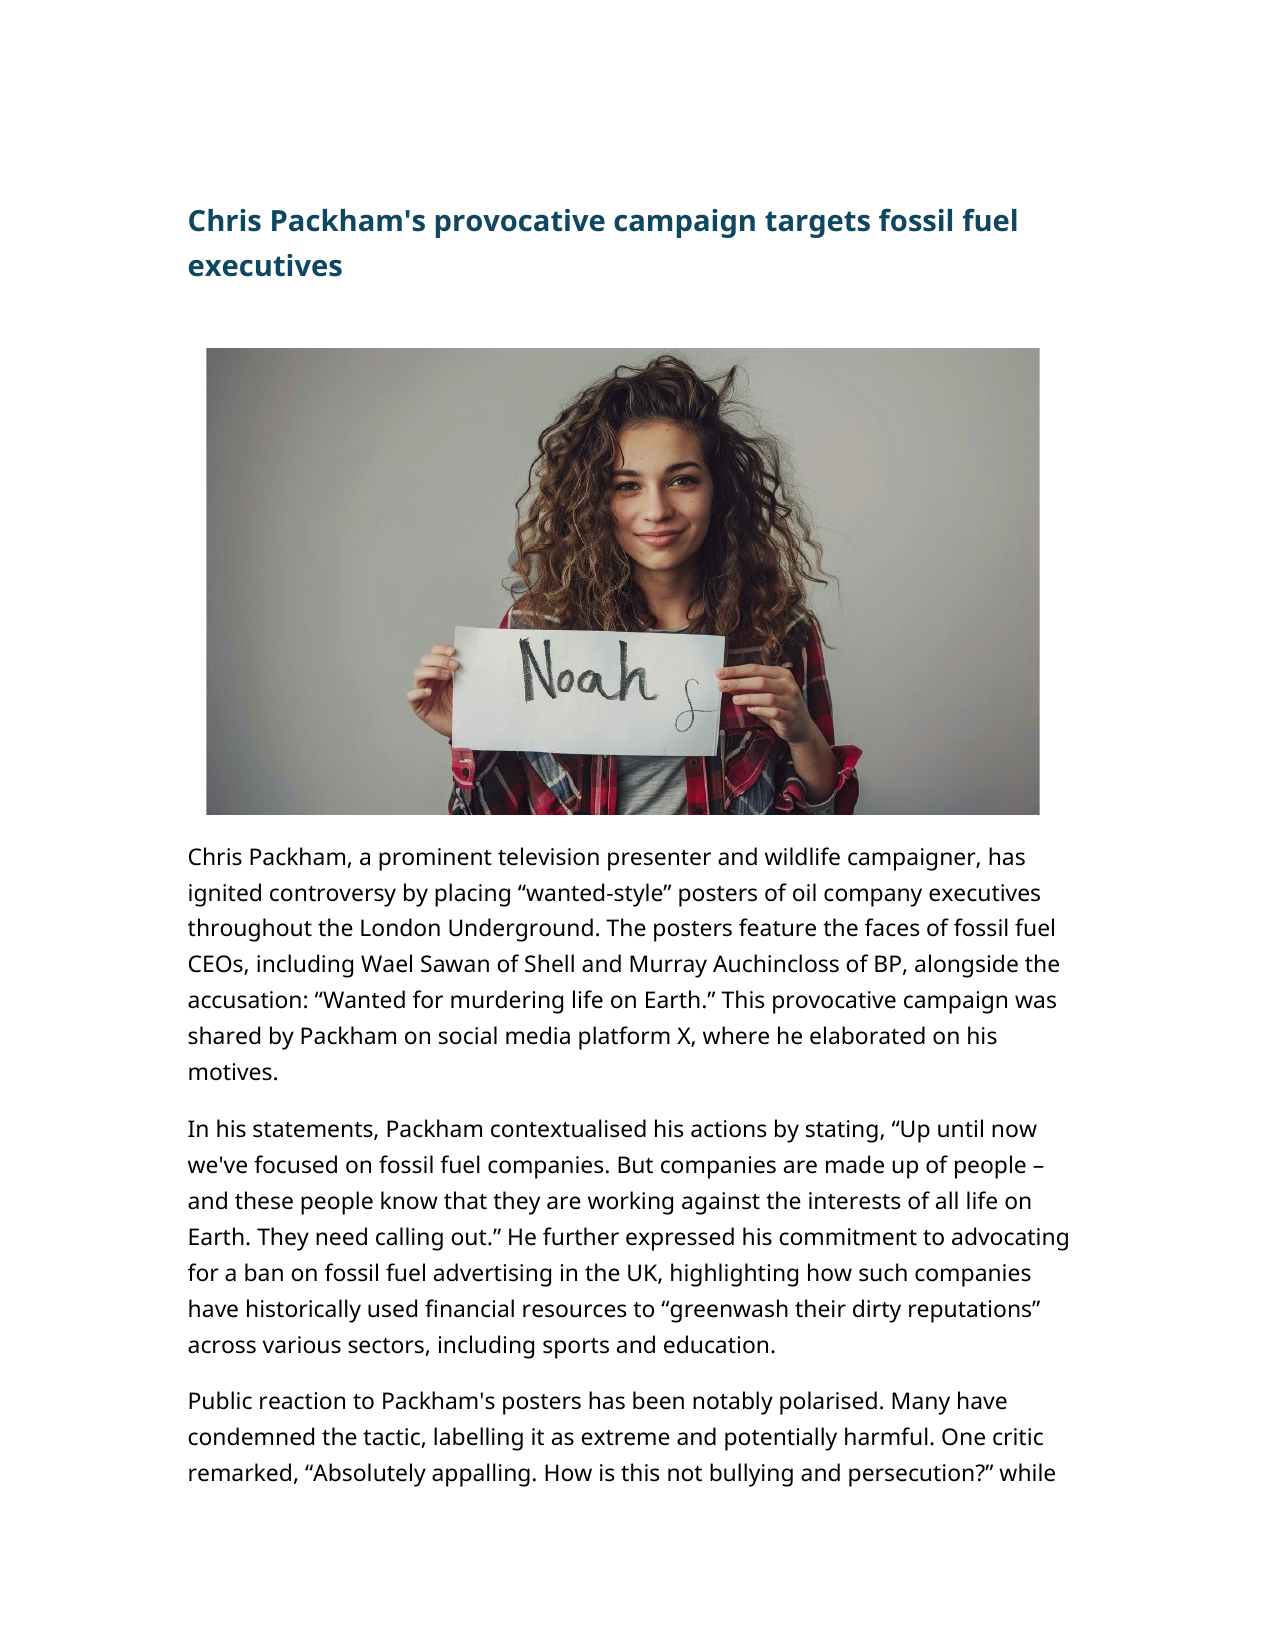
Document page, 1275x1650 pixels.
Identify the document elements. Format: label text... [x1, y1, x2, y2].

text In his statements, Packham contextualised his actions by stating, “Up until now we've focused on fossil fuel companies. But companies are made up of people – and these people know that they are working against the interests of all life on Earth. They need calling out.” He further expressed his commitment to advocating for a ban on fossil fuel advertising in the UK, highlighting how such companies have historically used financial resources to “greenwash their dirty reputations” across various sectors, including sports and education. [187, 1113, 1087, 1360]
subtitle Chris Packham's provocative campaign targets fossil fuel executives [187, 200, 1087, 285]
text Chris Packham, a prominent television presenter and wildlife campaigner, has ignited controversy by placing “wanted-style” posters of oil company executives throughout the London Underground. The posters feature the faces of fossil fuel CEOs, including Wael Sawan of Shell and Murray Auchincloss of BP, alongside the accusation: “Wanted for murdering life on Earth.” This provocative campaign was shared by Packham on social media platform X, where he elaborated on his motives. [187, 841, 1087, 1087]
picture [206, 348, 1040, 815]
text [187, 1385, 1087, 1488]
